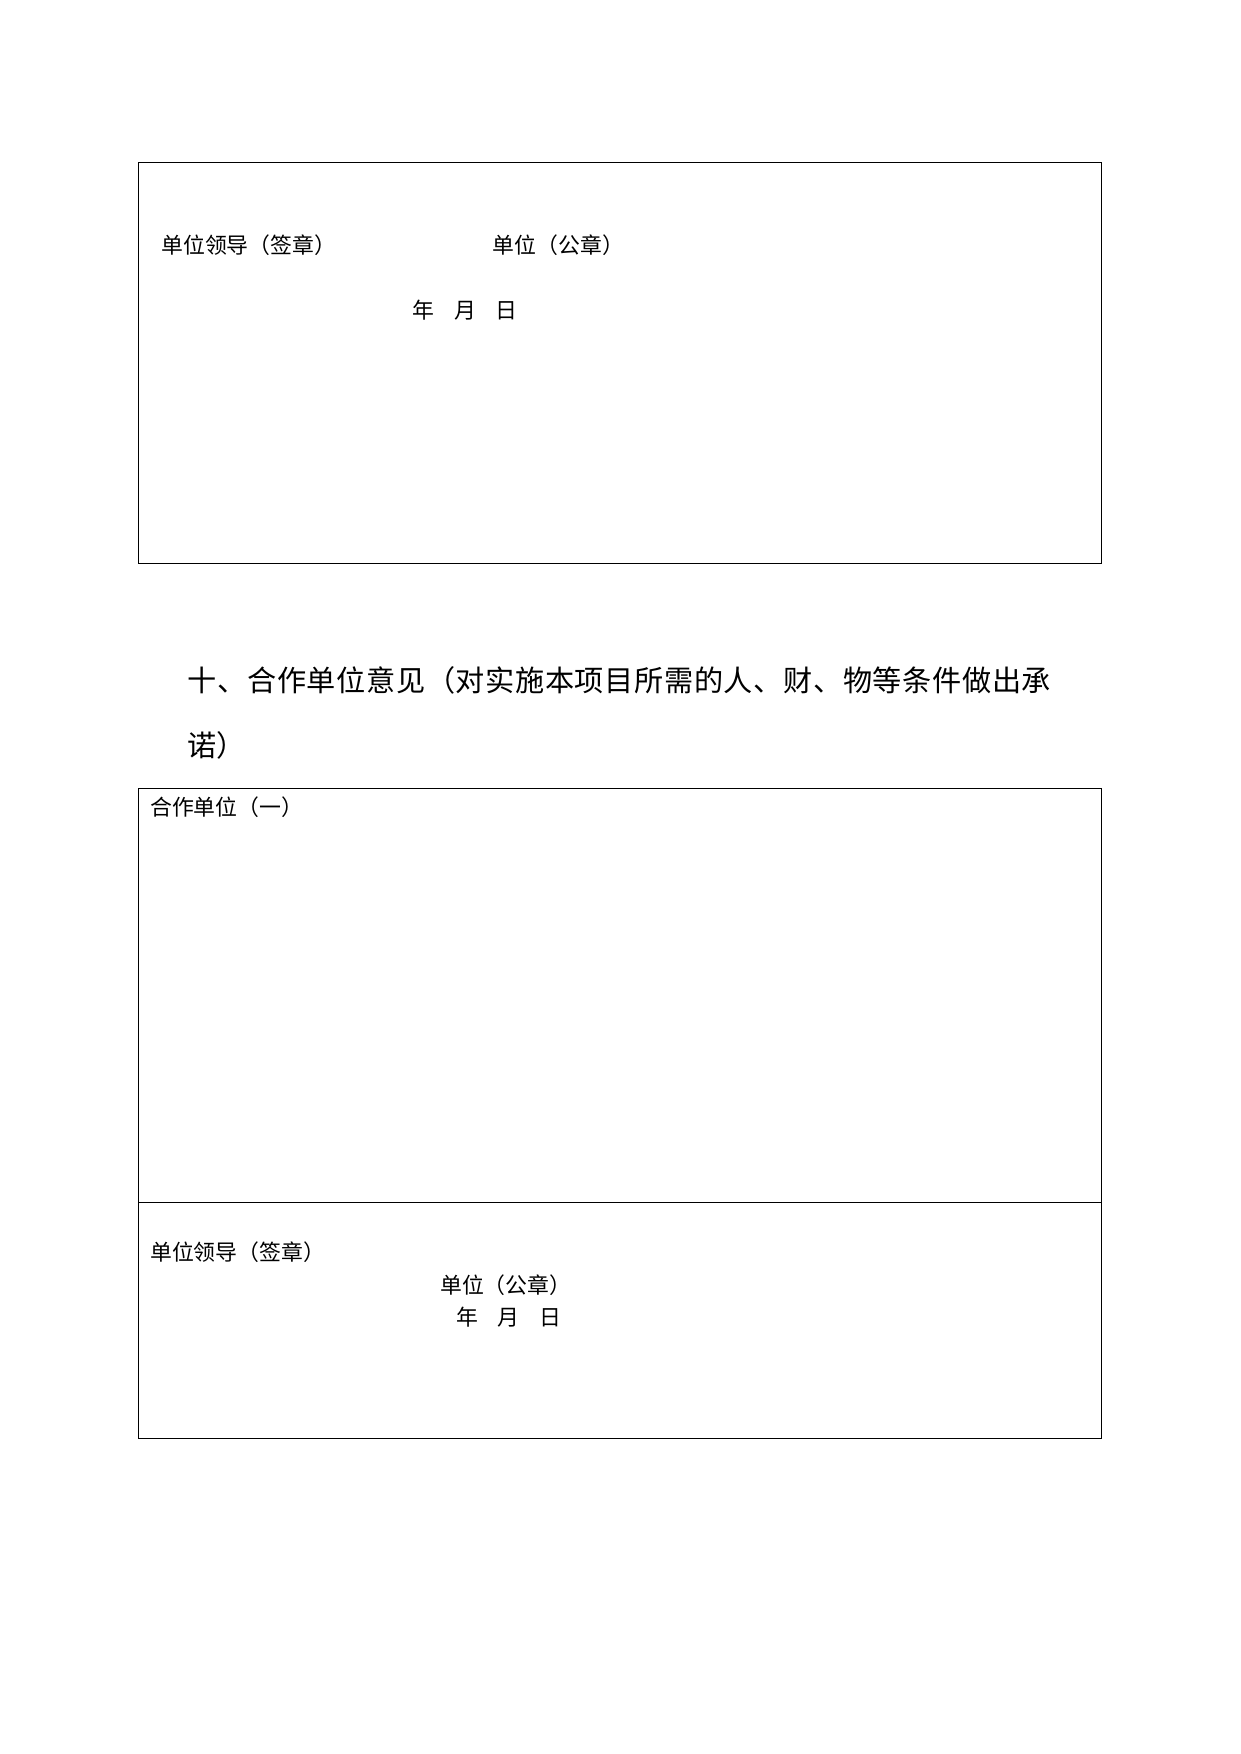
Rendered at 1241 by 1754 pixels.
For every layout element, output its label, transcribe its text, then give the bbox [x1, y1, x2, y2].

table_cell 单位领导（签章） 单位（公章） 年 月 日 [139, 1203, 1101, 1438]
text 十、合作单位意见（对实施本项目所需的人、财、物等条件做出承诺） [187, 646, 1053, 776]
table_header 合作单位（一） [139, 789, 1101, 1202]
table_cell 单位领导（签章） 单位（公章） 年 月 日 [139, 163, 1101, 563]
